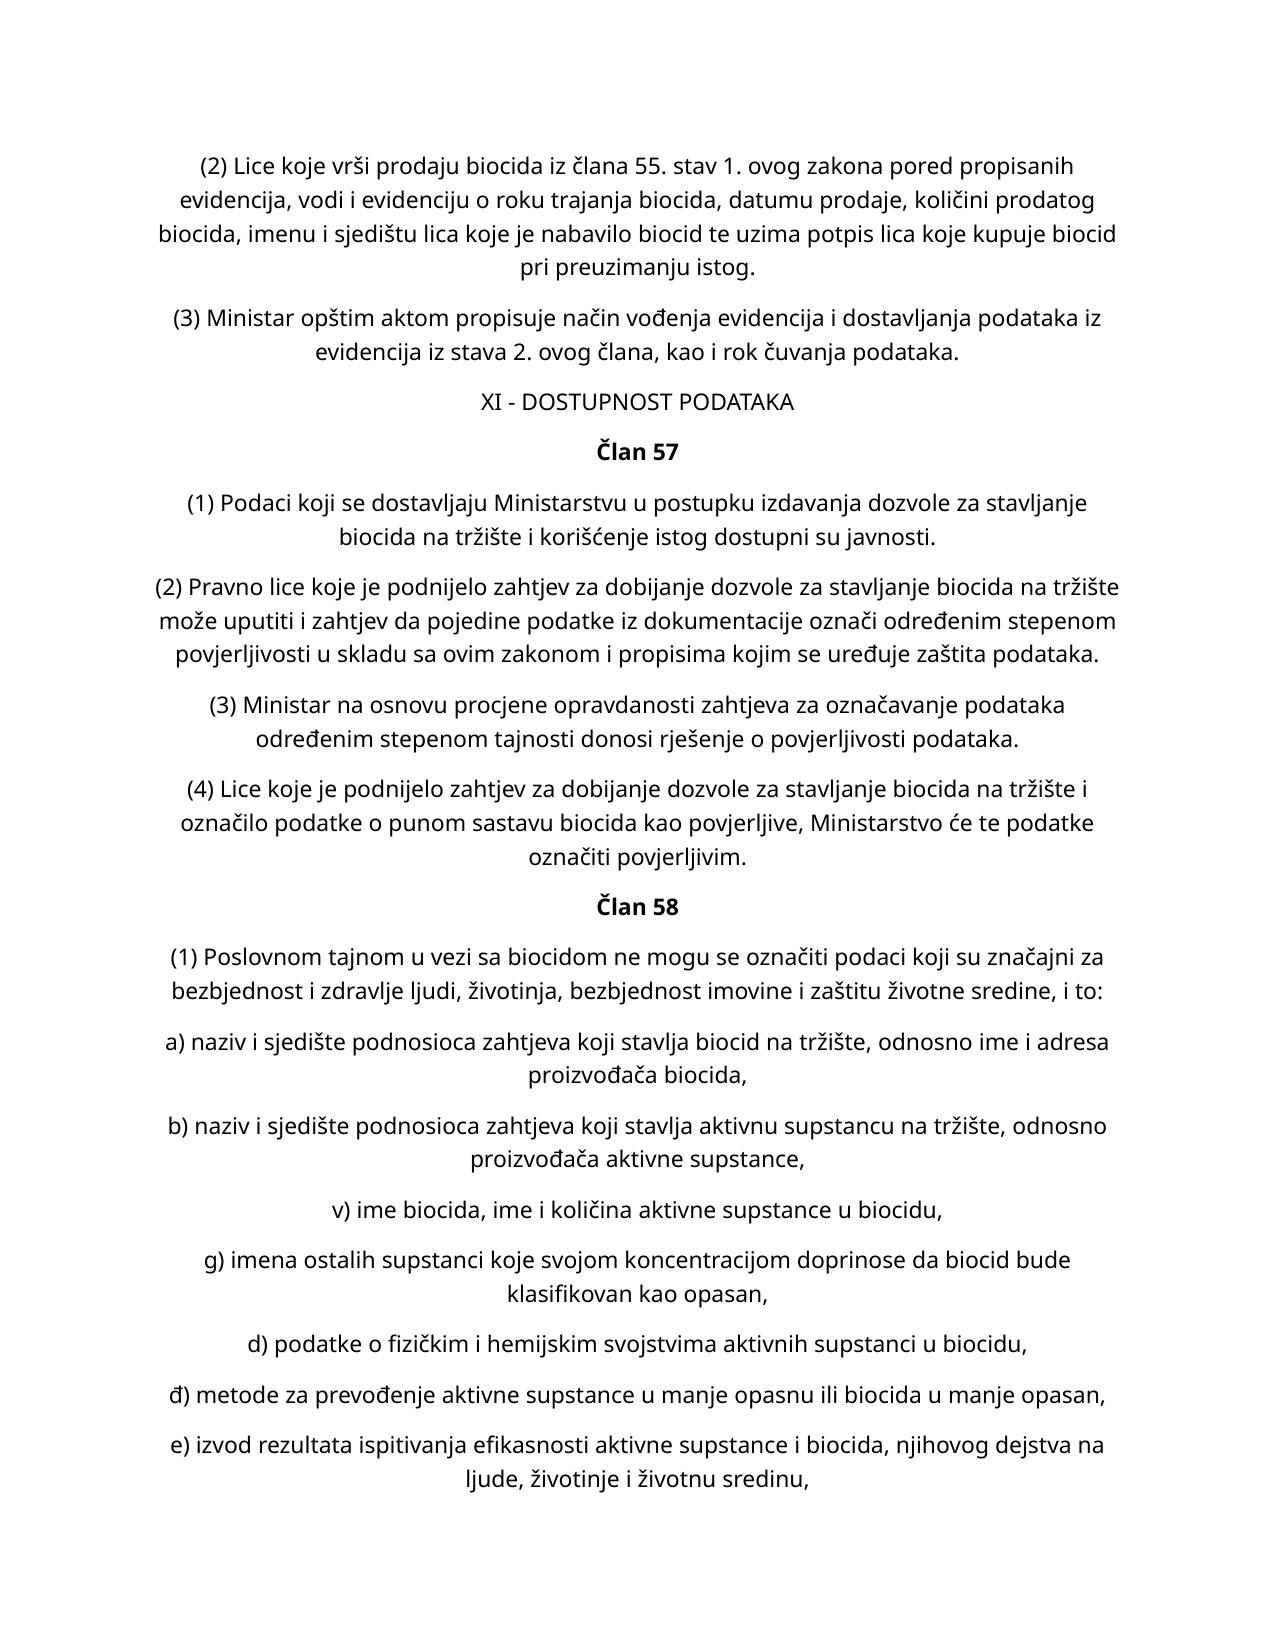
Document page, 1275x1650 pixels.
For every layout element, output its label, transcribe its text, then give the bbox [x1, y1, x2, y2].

text a) naziv i sjedište podnosioca zahtjeva koji stavlja biocid na tržište, odnosno ime i adresa proizvođača biocida, [150, 1025, 1125, 1090]
text Član 58 [150, 891, 1125, 922]
text (3) Ministar na osnovu procjene opravdanosti zahtjeva za označavanje podataka određenim stepenom tajnosti donosi rješenje o povjerljivosti podataka. [150, 689, 1125, 754]
text đ) metode za prevođenje aktivne supstance u manje opasnu ili biocida u manje opasan, [150, 1379, 1125, 1410]
text v) ime biocida, ime i količina aktivne supstance u biocidu, [150, 1194, 1125, 1225]
text d) podatke o fizičkim i hemijskim svojstvima aktivnih supstanci u biocidu, [150, 1328, 1125, 1359]
text (4) Lice koje je podnijelo zahtjev za dobijanje dozvole za stavljanje biocida na tržište i označilo podatke o punom sastavu biocida kao povjerljive, Ministarstvo će te podatke označiti povjerljivim. [150, 773, 1125, 872]
text XI - DOSTUPNOST PODATAKA [150, 386, 1125, 417]
text Član 57 [150, 436, 1125, 467]
text b) naziv i sjedište podnosioca zahtjeva koji stavlja aktivnu supstancu na tržište, odnosno proizvođača aktivne supstance, [150, 1109, 1125, 1174]
text (2) Pravno lice koje je podnijelo zahtjev za dobijanje dozvole za stavljanje biocida na tržište može uputiti i zahtjev da pojedine podatke iz dokumentacije označi određenim stepenom povjerljivosti u skladu sa ovim zakonom i propisima kojim se uređuje zaštita podataka. [150, 571, 1125, 669]
text g) imena ostalih supstanci koje svojom koncentracijom doprinose da biocid bude klasifikovan kao opasan, [150, 1244, 1125, 1309]
text (3) Ministar opštim aktom propisuje način vođenja evidencija i dostavljanja podataka iz evidencija iz stava 2. ovog člana, kao i rok čuvanja podataka. [150, 302, 1125, 367]
text (2) Lice koje vrši prodaju biocida iz člana 55. stav 1. ovog zakona pored propisanih evidencija, vodi i evidenciju o roku trajanja biocida, datumu prodaje, količini prodatog biocida, imenu i sjedištu lica koje je nabavilo biocid te uzima potpis lica koje kupuje biocid pri preuzimanju istog. [150, 150, 1125, 282]
text (1) Podaci koji se dostavljaju Ministarstvu u postupku izdavanja dozvole za stavljanje biocida na tržište i korišćenje istog dostupni su javnosti. [150, 487, 1125, 552]
text e) izvod rezultata ispitivanja efikasnosti aktivne supstance i biocida, njihovog dejstva na ljude, životinje i životnu sredinu, [150, 1429, 1125, 1494]
text (1) Poslovnom tajnom u vezi sa biocidom ne mogu se označiti podaci koji su značajni za bezbjednost i zdravlje ljudi, životinja, bezbjednost imovine i zaštitu životne sredine, i to: [150, 941, 1125, 1006]
